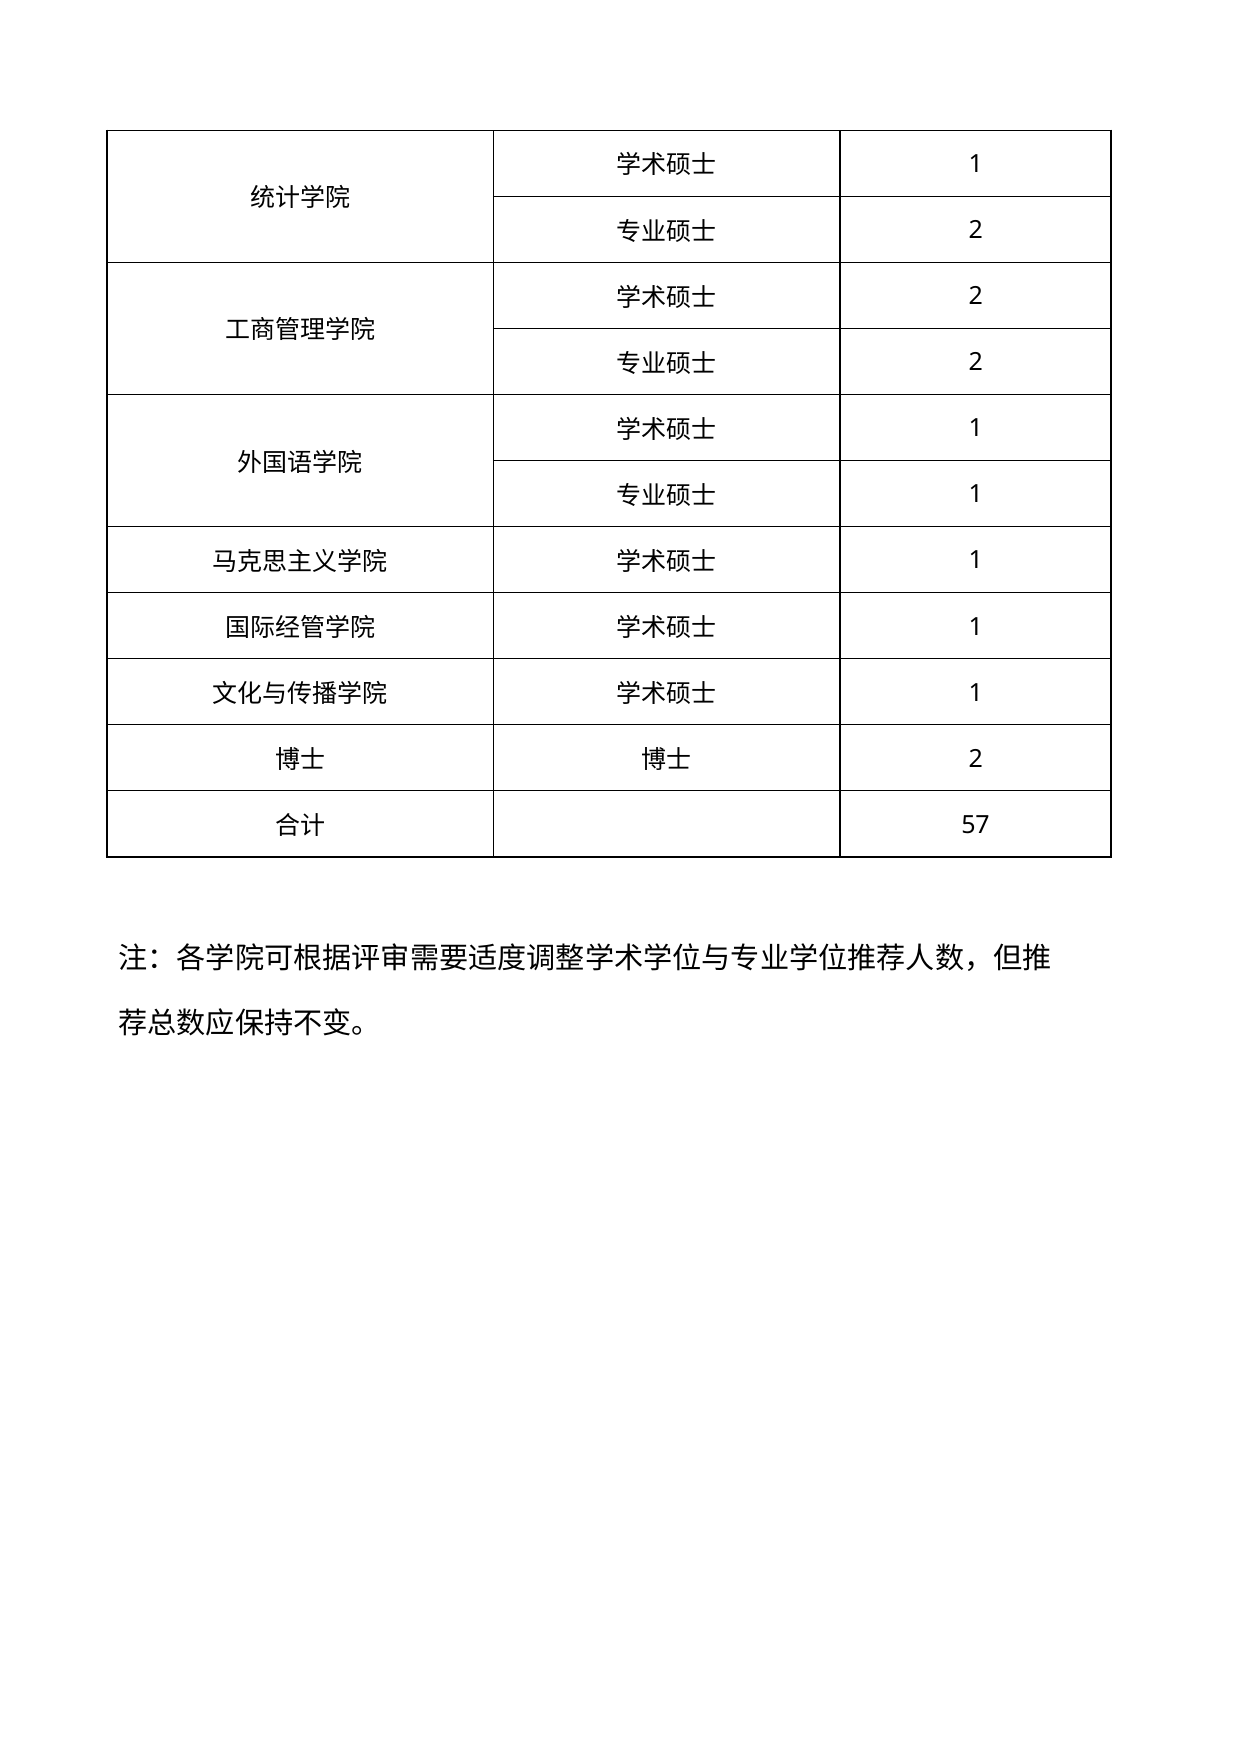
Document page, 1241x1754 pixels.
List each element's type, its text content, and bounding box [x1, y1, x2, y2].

table_cell 国际经管学院 [108, 593, 493, 658]
table_cell 学术硕士 [494, 659, 839, 724]
table_cell 博士 [108, 725, 493, 790]
table_cell 2 [841, 329, 1110, 394]
table_cell 学术硕士 [494, 527, 839, 592]
table_cell 学术硕士 [494, 263, 839, 328]
table_cell 文化与传播学院 [108, 659, 493, 724]
table_cell 马克思主义学院 [108, 527, 493, 592]
table_cell 1 [841, 527, 1110, 592]
table_cell 1 [841, 395, 1110, 460]
table_cell 1 [841, 659, 1110, 724]
table_cell 2 [841, 725, 1110, 790]
table_cell 1 [841, 131, 1110, 196]
table_cell 学术硕士 [494, 593, 839, 658]
table_cell 1 [841, 593, 1110, 658]
table_cell 专业硕士 [494, 197, 839, 262]
table_cell 统计学院 [108, 131, 493, 262]
table_cell 外国语学院 [108, 395, 493, 526]
table_cell 工商管理学院 [108, 263, 493, 394]
table_cell 博士 [494, 725, 839, 790]
table_cell 专业硕士 [494, 329, 839, 394]
text 荐总数应保持不变。 [118, 988, 1122, 1053]
table_cell 2 [841, 263, 1110, 328]
table_cell 专业硕士 [494, 461, 839, 526]
table_cell [494, 791, 839, 856]
table_cell 合计 [108, 791, 493, 856]
table_cell 1 [841, 461, 1110, 526]
text 注：各学院可根据评审需要适度调整学术学位与专业学位推荐人数，但推 [118, 923, 1122, 988]
table_cell 学术硕士 [494, 395, 839, 460]
table_cell 57 [841, 791, 1110, 856]
table_cell 学术硕士 [494, 131, 839, 196]
table_cell 2 [841, 197, 1110, 262]
